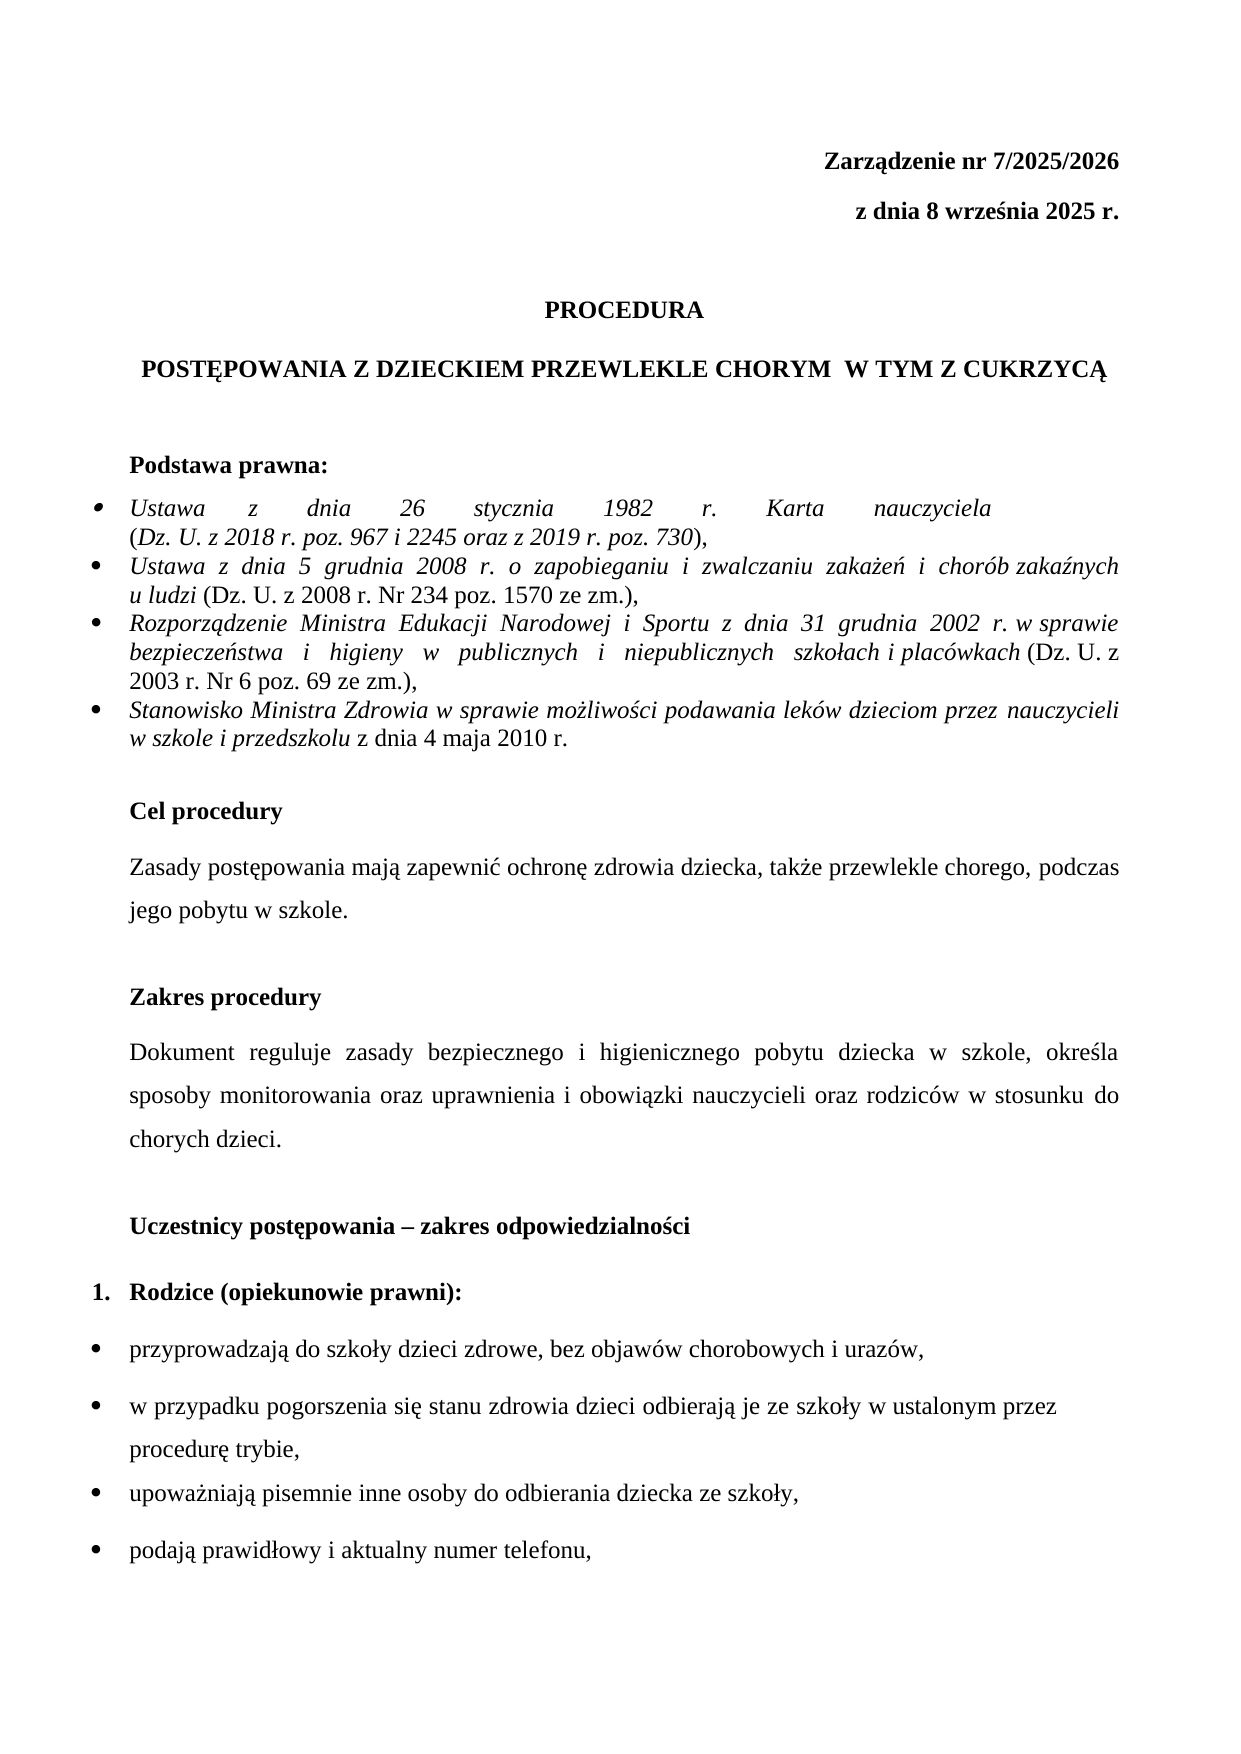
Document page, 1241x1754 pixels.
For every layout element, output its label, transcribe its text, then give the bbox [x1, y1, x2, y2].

text Dokument reguluje zasady bezpiecznego i higienicznego pobytu dziecka w szkole, określa sposoby monitorowania oraz uprawnienia i obowiązki nauczycieli oraz rodziców w stosunku do chorych dzieci. [129, 1037, 1119, 1152]
list Stanowisko Ministra Zdrowia w sprawie możliwości podawania leków dzieciom przez nauczycieli w szkole i przedszkolu z dnia 4 maja 2010 r. [92, 695, 1119, 752]
text z dnia 8 września 2025 r. [129, 196, 1119, 225]
subtitle Podstawa prawna: [129, 450, 1119, 479]
subtitle Zakres procedury [129, 982, 1119, 1010]
list Ustawa z dnia 5 grudnia 2008 r. o zapobieganiu i zwalczaniu zakażeń i chorób zakaźnych u ludzi (Dz. U. z 2008 r. Nr 234 poz. 1570 ze zm.), [92, 551, 1119, 608]
text (Dz. U. z 2018 r. poz. 967 i 2245 oraz z 2019 r. poz. 730), [129, 522, 1119, 551]
list Rodzice (opiekunowie prawni): [92, 1277, 1119, 1306]
text POSTĘPOWANIA Z DZIECKIEM PRZEWLEKLE CHORYM W TYM Z CUKRZYCĄ [129, 354, 1119, 382]
list przyprowadzają do szkoły dzieci zdrowe, bez objawów chorobowych i urazów, [92, 1334, 1119, 1363]
list upoważniają pisemnie inne osoby do odbierania dziecka ze szkoły, [92, 1478, 1119, 1507]
subtitle Cel procedury [129, 796, 1119, 825]
list Rozporządzenie Ministra Edukacji Narodowej i Sportu z dnia 31 grudnia 2002 r. w sprawie bezpieczeństwa i higieny w publicznych i niepublicznych szkołach i placówkach (Dz. U. z 2003 r. Nr 6 poz. 69 ze zm.), [92, 608, 1119, 695]
list podają prawidłowy i aktualny numer telefonu, [92, 1535, 1119, 1563]
text Zarządzenie nr 7/2025/2026 [129, 146, 1119, 175]
text PROCEDURA [129, 296, 1119, 324]
text Zasady postępowania mają zapewnić ochronę zdrowia dziecka, także przewlekle chorego, podczas jego pobytu w szkole. [129, 852, 1119, 924]
list Ustawa z dnia 26 stycznia 1982 r. Karta nauczyciela [92, 493, 1119, 522]
subtitle Uczestnicy postępowania – zakres odpowiedzialności [129, 1211, 1119, 1240]
list w przypadku pogorszenia się stanu zdrowia dzieci odbierają je ze szkoły w ustalonym przez procedurę trybie, [92, 1391, 1119, 1463]
